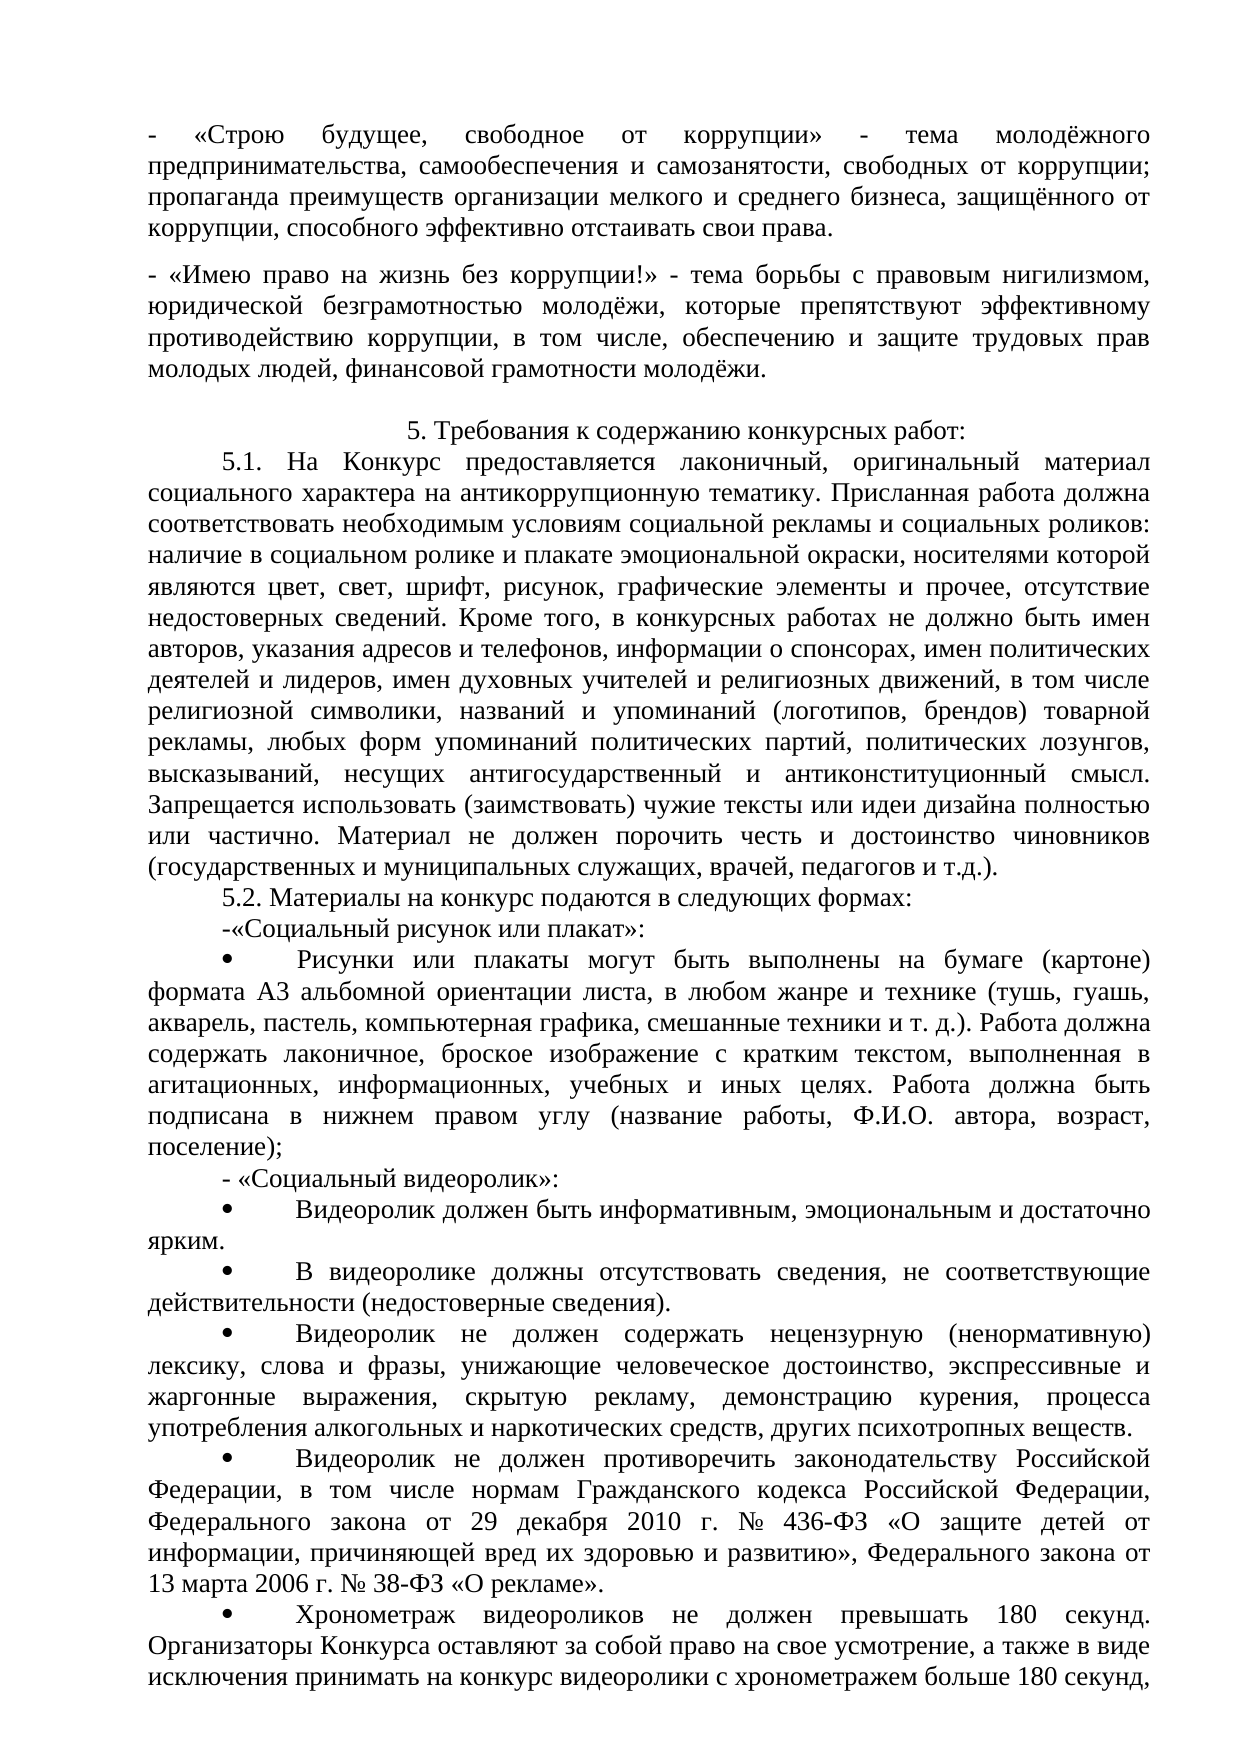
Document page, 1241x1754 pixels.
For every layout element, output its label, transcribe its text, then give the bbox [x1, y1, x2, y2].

text - «Социальный видеоролик»: [148, 1162, 1152, 1193]
list Видеоролик не должен противоречить законодательству Российской Федерации, в том числе нормам Гражданского кодекса Российской Федерации, Федерального закона от 29 декабря 2010 г. № 436-ФЗ «О защите детей от информации, причиняющей вред их здоровью и развитию», Федерального закона от 13 марта 2006 г. № 38-ФЗ «О рекламе». [148, 1442, 1152, 1598]
list Видеоролик не должен содержать нецензурную (ненормативную) лексику, слова и фразы, унижающие человеческое достоинство, экспрессивные и жаргонные выражения, скрытую рекламу, демонстрацию курения, процесса употребления алкогольных и наркотических средств, других психотропных веществ. [148, 1318, 1152, 1442]
text - «Строю будущее, свободное от коррупции» - тема молодёжного предпринимательства, самообеспечения и самозанятости, свободных от коррупции; пропаганда преимуществ организации мелкого и среднего бизнеса, защищённого от коррупции, способного эффективно отстаивать свои права. [148, 118, 1152, 243]
list Рисунки или плакаты могут быть выполнены на бумаге (картоне) формата А3 альбомной ориентации листа, в любом жанре и технике (тушь, гуашь, акварель, пастель, компьютерная графика, смешанные техники и т. д.). Работа должна содержать лаконичное, броское изображение с кратким текстом, выполненная в агитационных, информационных, учебных и иных целях. Работа должна быть подписана в нижнем правом углу (название работы, Ф.И.О. автора, возраст, поселение); [148, 943, 1152, 1162]
text 5.1. На Конкурс предоставляется лаконичный, оригинальный материал социального характера на антикоррупционную тематику. Присланная работа должна соответствовать необходимым условиям социальной рекламы и социальных роликов: наличие в социальном ролике и плакате эмоциональной окраски, носителями которой являются цвет, свет, шрифт, рисунок, графические элементы и прочее, отсутствие недостоверных сведений. Кроме того, в конкурсных работах не должно быть имен авторов, указания адресов и телефонов, информации о спонсорах, имен политических деятелей и лидеров, имен духовных учителей и религиозных движений, в том числе религиозной символики, названий и упоминаний (логотипов, брендов) товарной рекламы, любых форм упоминаний политических партий, политических лозунгов, высказываний, несущих антигосударственный и антиконституционный смысл. Запрещается использовать (заимствовать) чужие тексты или идеи дизайна полностью или частично. Материал не должен порочить честь и достоинство чиновников (государственных и муниципальных служащих, врачей, педагогов и т.д.). [148, 445, 1152, 881]
list Видеоролик должен быть информативным, эмоциональным и достаточно ярким. [148, 1193, 1152, 1255]
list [148, 1598, 1152, 1692]
text -«Социальный рисунок или плакат»: [148, 912, 1152, 943]
text - «Имею право на жизнь без коррупции!» - тема борьбы с правовым нигилизмом, юридической безграмотностью молодёжи, которые препятствуют эффективному противодействию коррупции, в том числе, обеспечению и защите трудовых прав молодых людей, финансовой грамотности молодёжи. [148, 258, 1152, 383]
text 5.2. Материалы на конкурс подаются в следующих формах: [148, 881, 1152, 912]
list В видеоролике должны отсутствовать сведения, не соответствующие действительности (недостоверные сведения). [148, 1255, 1152, 1318]
text 5. Требования к содержанию конкурсных работ: [148, 414, 1152, 445]
